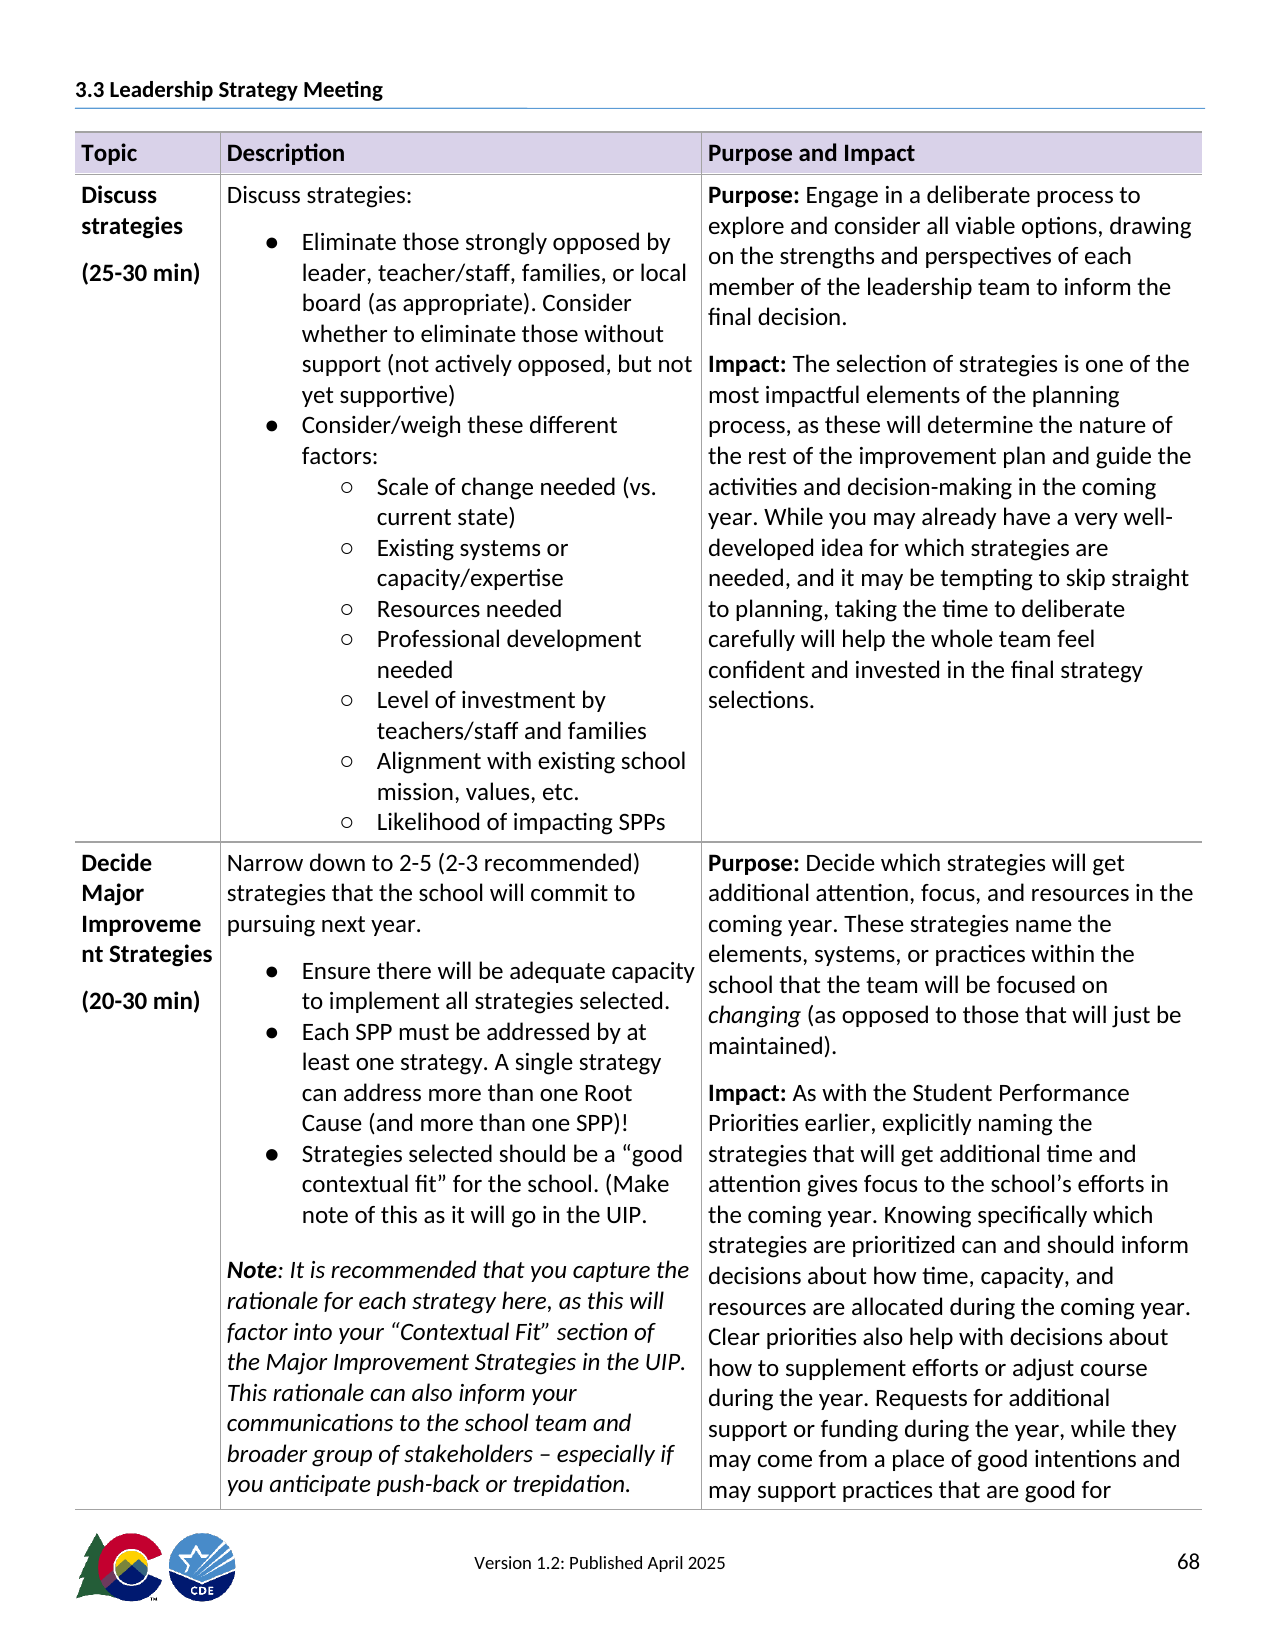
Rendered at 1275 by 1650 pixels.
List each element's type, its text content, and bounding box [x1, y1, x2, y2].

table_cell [75, 843, 220, 1508]
table_header Description [221, 133, 701, 173]
table_cell Discuss strategies: Eliminate those strongly opposed by leader, teacher/staff, families, or local board (as appropriate). Consider whether to eliminate those without support (not actively opposed, but not yet supportive) Consider/weigh these different factors: Scale of change needed (vs. current state) Existing systems or capacity/expertise Resources needed Professional development needed Level of investment by teachers/staff and families Alignment with existing school mission, values, etc. Likelihood of impacting SPPs [221, 175, 701, 841]
table_header Topic [75, 133, 220, 173]
table_cell Discuss strategies (25-30 min) [75, 175, 220, 841]
table_cell Purpose: Engage in a deliberate process to explore and consider all viable options, drawing on the strengths and perspectives of each member of the leadership team to inform the final decision. Impact: The selection of strategies is one of the most impactful elements of the planning process, as these will determine the nature of the rest of the improvement plan and guide the activities and decision-making in the coming year. While you may already have a very well-developed idea for which strategies are needed, and it may be tempting to skip straight to planning, taking the time to deliberate carefully will help the whole team feel confident and invested in the final strategy selections. [702, 175, 1202, 841]
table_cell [702, 843, 1202, 1508]
table_header Purpose and Impact [702, 133, 1202, 173]
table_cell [221, 843, 701, 1508]
picture [75, 1532, 236, 1602]
